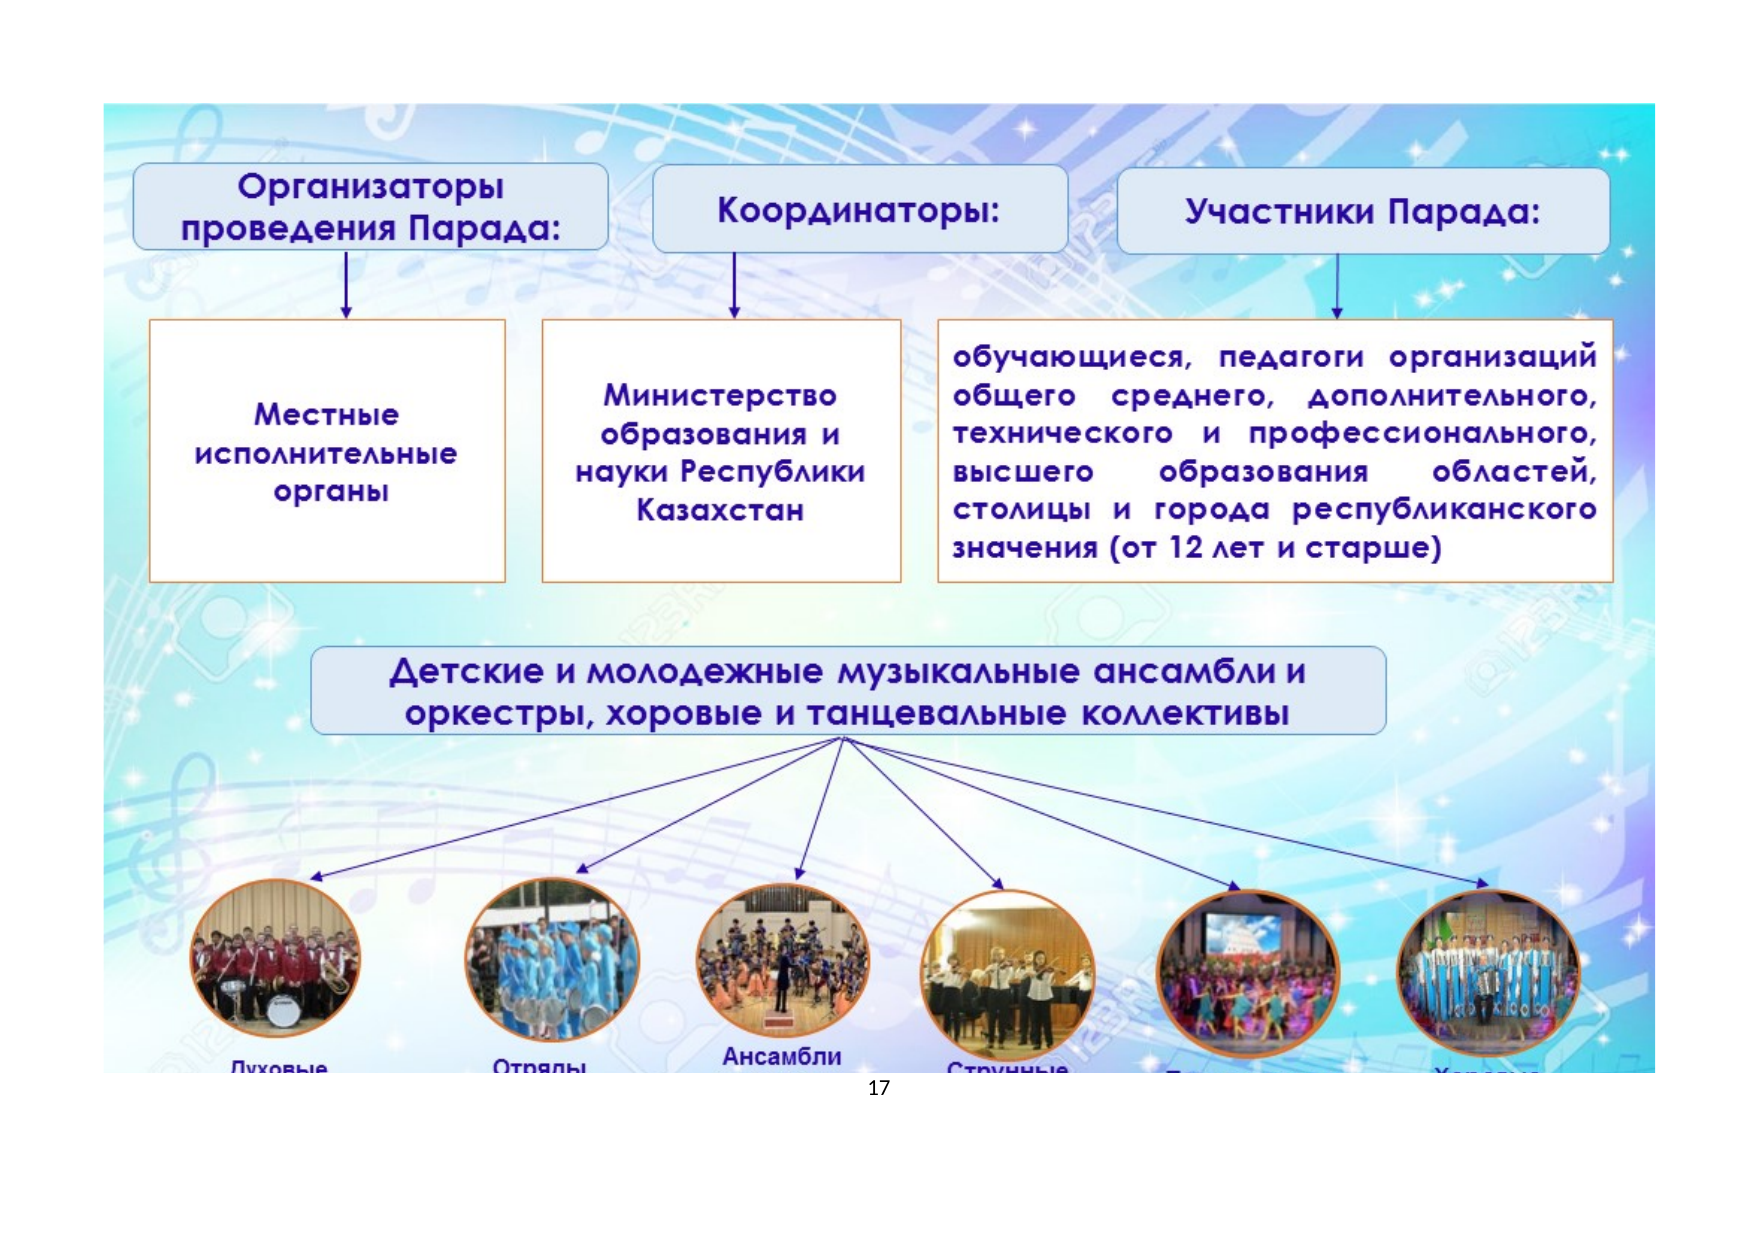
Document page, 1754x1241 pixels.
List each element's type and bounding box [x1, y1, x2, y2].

picture [103, 103, 1656, 1073]
